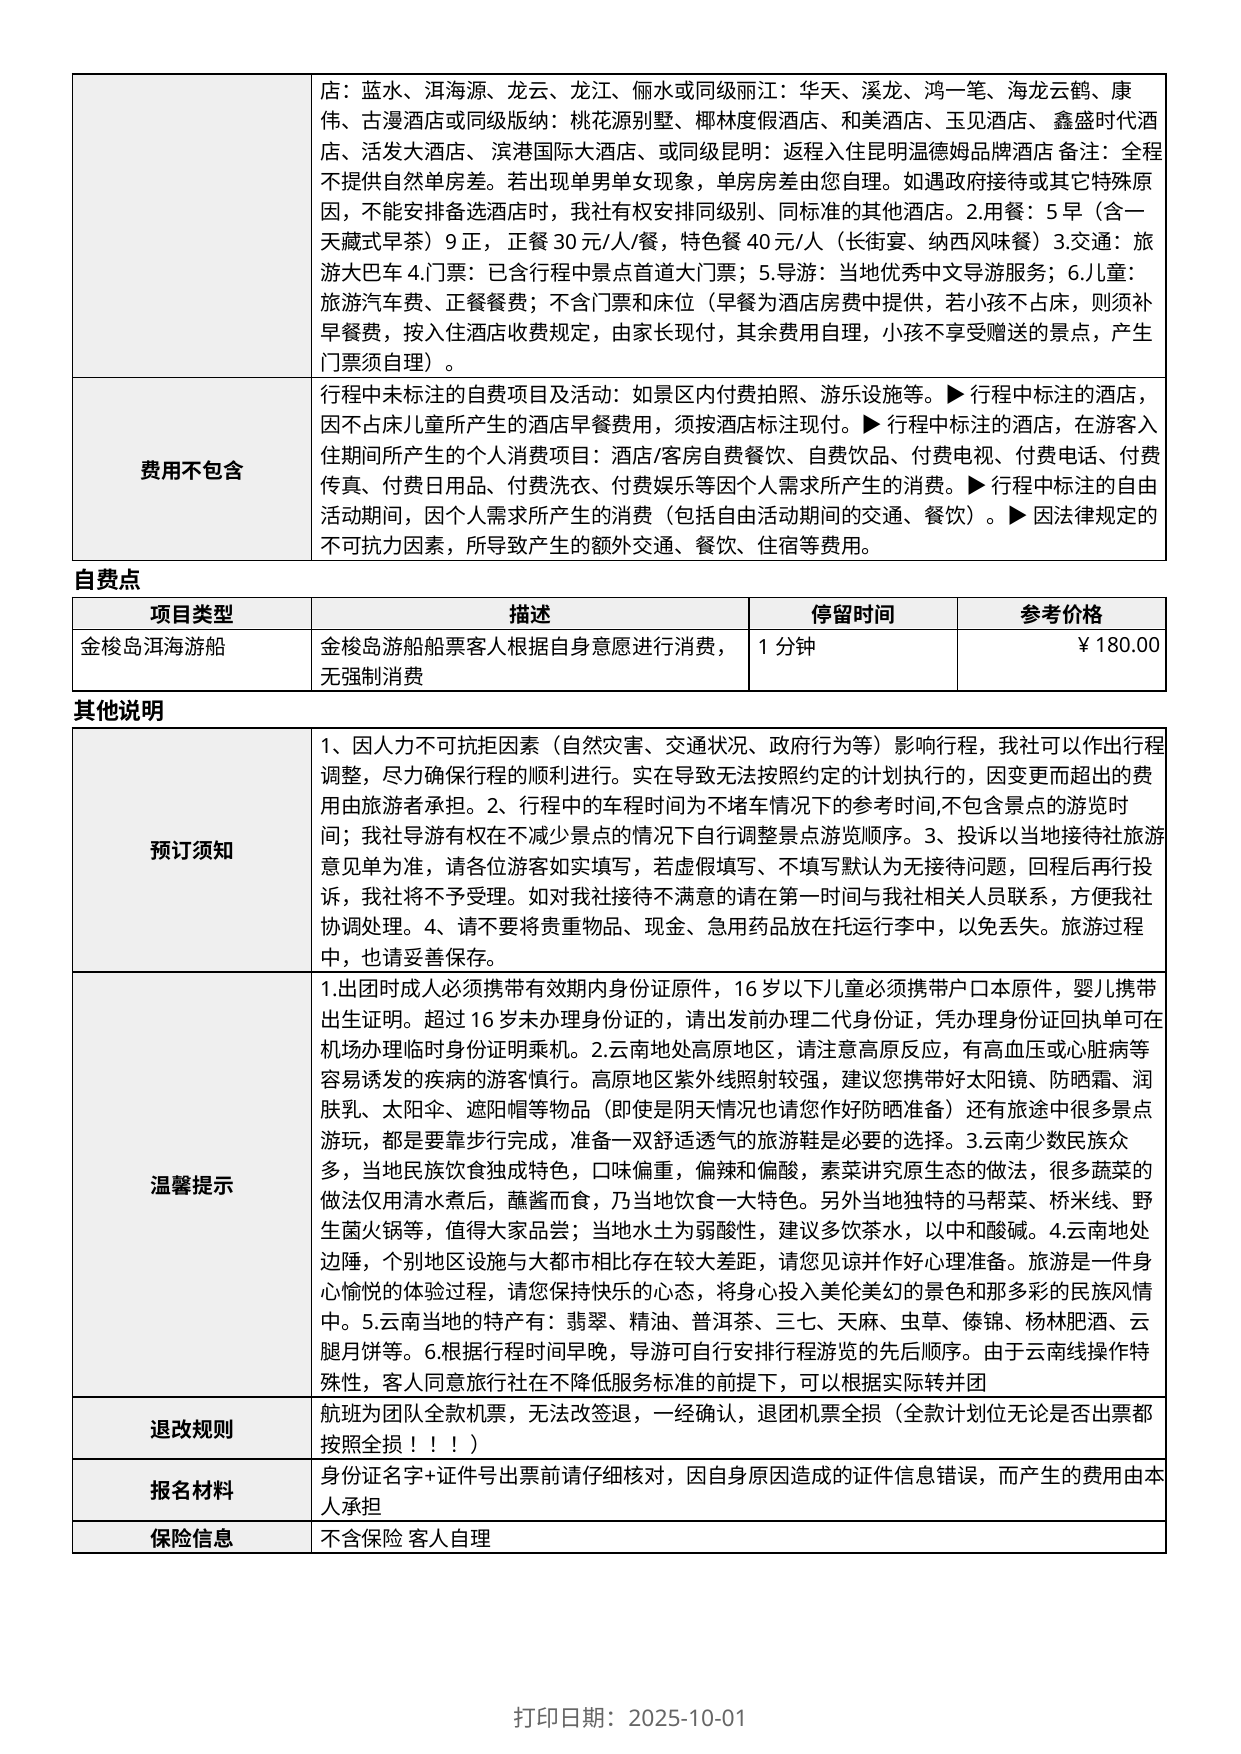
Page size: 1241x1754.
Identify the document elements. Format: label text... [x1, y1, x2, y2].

table_cell 温馨提示 [73, 973, 311, 1396]
table_header 项目类型 [73, 598, 311, 628]
table_cell 保险信息 [73, 1522, 311, 1552]
table_cell 费用不包含 [73, 378, 311, 560]
table_cell 金梭岛游船船票 [312, 630, 748, 690]
table_cell 退改规则 [73, 1398, 311, 1458]
table_header 1、因人力不可抗拒因素（自然灾害、交通状况、政府行为等）影响行程，我社可以作出行程调整，尽力确保行程的顺利进行。实在导致无法按照约定的计划执行的，因变更而超出的费用由旅游者承担。 [312, 729, 1165, 971]
table_cell 金梭岛洱海游船 [73, 630, 311, 690]
table_cell 身份证名字+证件号 [312, 1460, 1165, 1520]
text 其他说明 [73, 693, 1167, 726]
table_cell ¥ 180.00 [958, 630, 1165, 690]
text 自费点 [73, 562, 1167, 596]
table_header 参考价格 [958, 598, 1165, 628]
table_header 停留时间 [750, 598, 957, 628]
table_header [312, 75, 1165, 377]
table_cell 报名材料 [73, 1460, 311, 1520]
table_header 预订须知 [73, 729, 311, 971]
table_header 描述 [312, 598, 748, 628]
table_cell 行程中未标注的自费项目及活动：如景区内付费拍照、游乐设施等。 [312, 378, 1165, 560]
table_cell 1.出团时成人必须携带有效期内身份证原件，16岁以下儿童必须携带户口本原件，婴儿携带出生证明。超过16岁未办理身份证的，请出发前办理二代身份证，凭办理身份证回执单可在机场办理临时身份证明乘机。 [312, 973, 1165, 1396]
table_header 费用包含 [73, 75, 311, 377]
table_cell 航班为团队全款机票，无法改签退，一经确认，退团机票全损（全款计划位无论是否出票都按照全损 ！！！） [312, 1398, 1165, 1458]
table_cell 不含保险 客人自理 [312, 1522, 1165, 1552]
table_cell 1 分钟 [750, 630, 957, 690]
